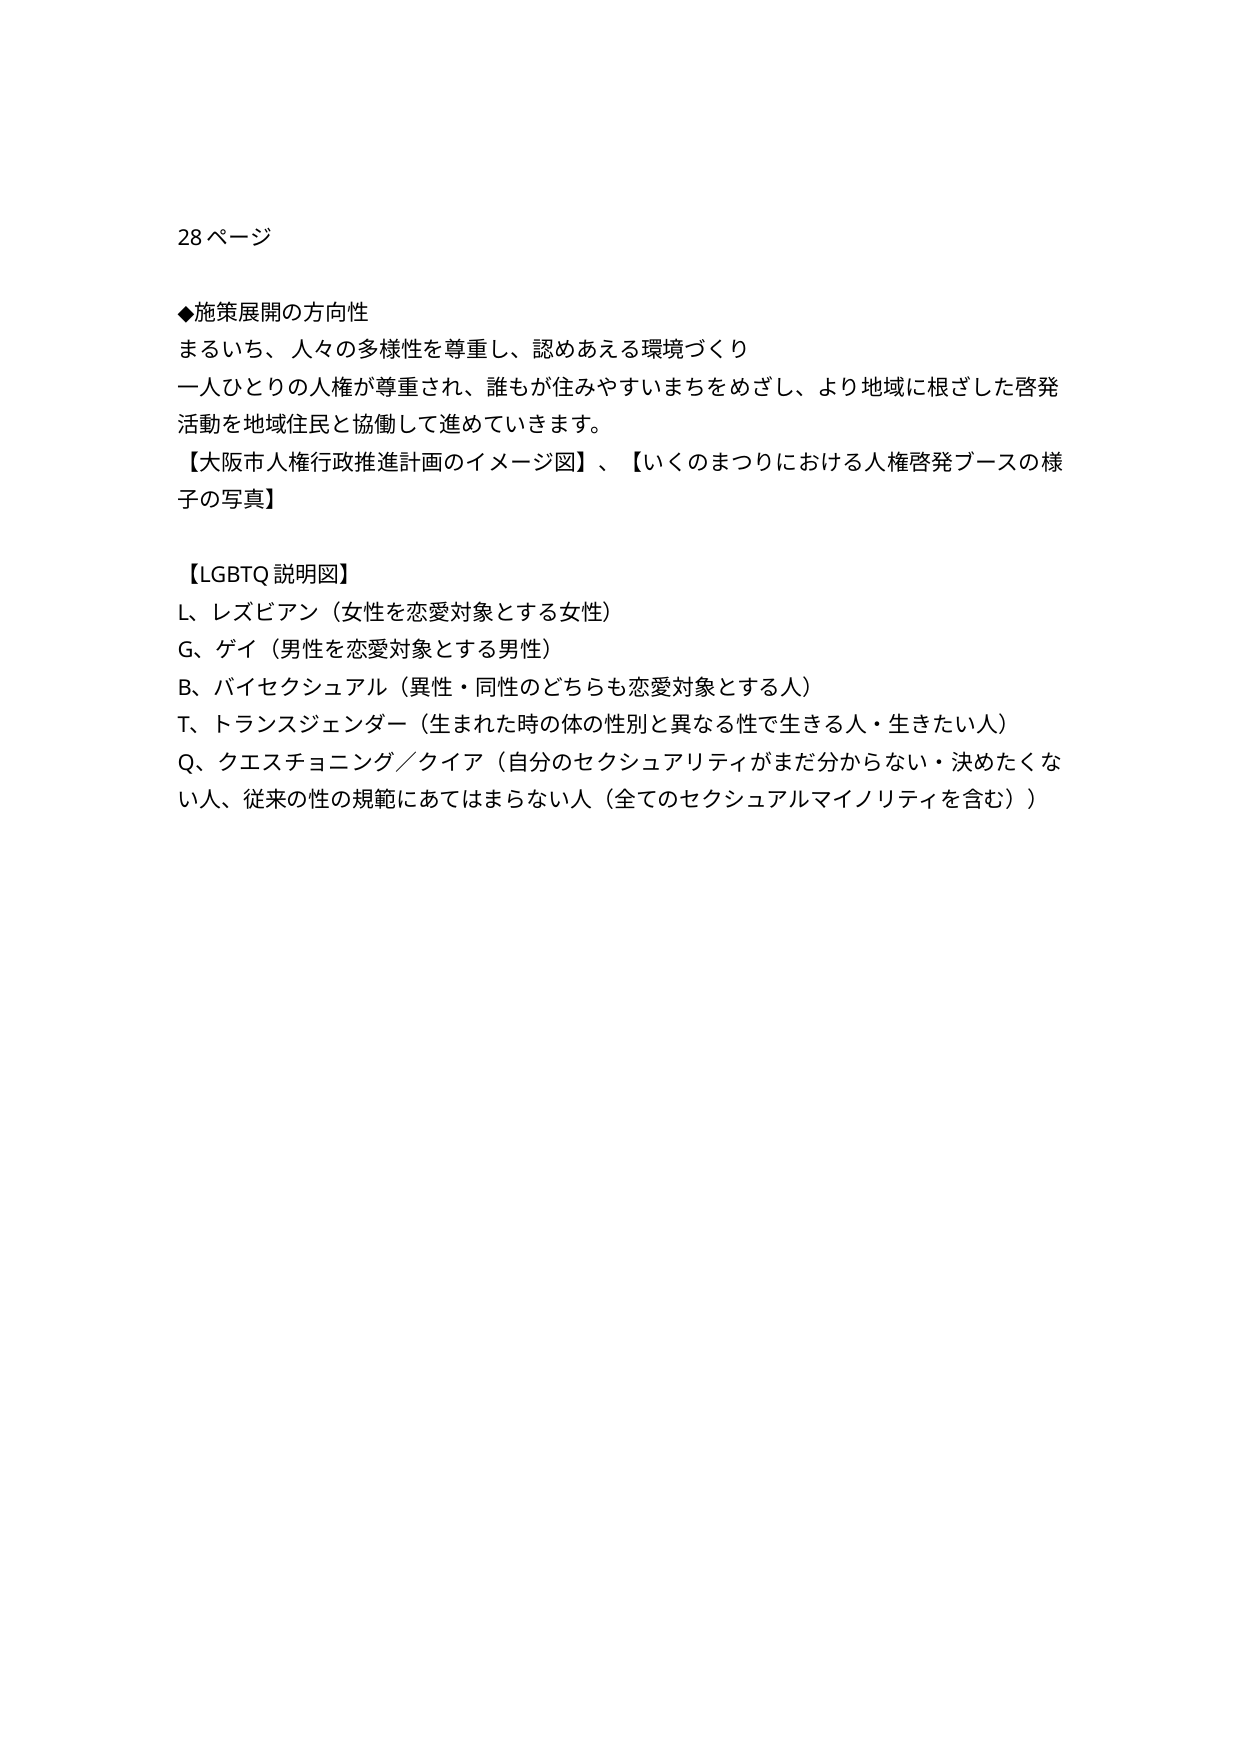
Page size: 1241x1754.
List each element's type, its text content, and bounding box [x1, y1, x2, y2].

text T、トランスジェンダー（生まれた時の体の性別と異なる性で生きる人・生きたい人） [177, 704, 1063, 742]
text L、レズビアン（女性を恋愛対象とする女性） [177, 592, 1063, 629]
text 一人ひとりの人権が尊重され、誰もが住みやすいまちをめざし、より地域に根ざした啓発活動を地域住民と協働して進めていきます。 [177, 367, 1063, 442]
text まるいち、 人々の多様性を尊重し、認めあえる環境づくり [177, 329, 1063, 367]
text ◆施策展開の方向性 [177, 292, 1063, 329]
text 28ページ [177, 217, 1063, 254]
text 【大阪市人権行政推進計画のイメージ図】、【いくのまつりにおける人権啓発ブースの様子の写真】 [177, 442, 1063, 517]
text B、バイセクシュアル（異性・同性のどちらも恋愛対象とする人） [177, 667, 1063, 704]
text 【LGBTQ説明図】 [177, 554, 1063, 592]
text Q、クエスチョニング／クイア（自分のセクシュアリティがまだ分からない・決めたくない人、従来の性の規範にあてはまらない人（全てのセクシュアルマイノリティを含む）） [177, 742, 1063, 817]
text G、ゲイ（男性を恋愛対象とする男性） [177, 629, 1063, 667]
